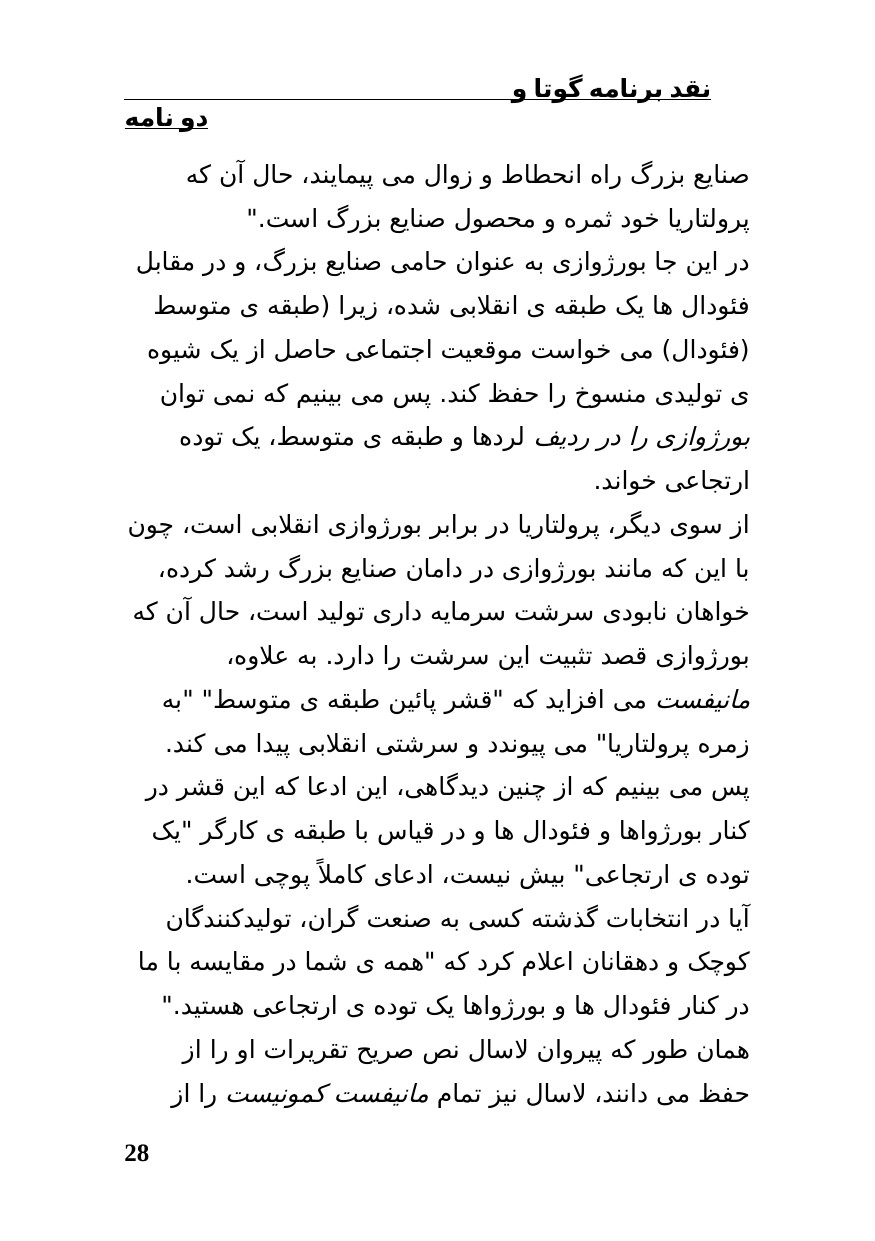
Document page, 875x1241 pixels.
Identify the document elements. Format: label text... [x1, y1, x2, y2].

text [124, 160, 750, 233]
text آيا در انتخابات گذشته کسی به صنعت گران، توليدکنندگان کوچک و دهقانان اعلام کرد که "همه ی شما در مقايسه با ما در کنار فئودال ها و بورژواها يک توده ی ارتجاعی هستيد." [124, 904, 750, 1021]
text در اين جا بورژوازی به عنوان حامی صنايع بزرگ، و در مقابل فئودال ها يک طبقه ی انقلابی شده، زيرا (طبقه ی متوسط (فئودال) می خواست موقعيت اجتماعی حاصل از يک شيوه ی توليدی منسوخ را حفظ کند. پس می بينيم که نمی توان بورژوازی را در رديف لردها و طبقه ی متوسط، يک توده ارتجاعی خواند. [124, 248, 750, 496]
text از سوی ديگر، پرولتاريا در برابر بورژوازی انقلابی است، چون با اين که مانند بورژوازی در دامان صنايع بزرگ رشد کرده، خواهان نابودی سرشت سرمايه داری توليد است، حال آن که بورژوازی قصد تثبيت اين سرشت را دارد. به علاوه، مانيفست می افزايد که "قشر پائين طبقه ی متوسط" "به زمره پرولتاريا" می پيوندد و سرشتی انقلابی پيدا می کند. پس می بينيم که از چنين ديدگاهی، اين ادعا که اين قشر در کنار بورژواها و فئودال ها و در قياس با طبقه ی کارگر "يک توده ی ارتجاعی" بيش نيست، ادعای کاملاً پوچی است. [124, 510, 750, 889]
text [124, 1035, 750, 1108]
